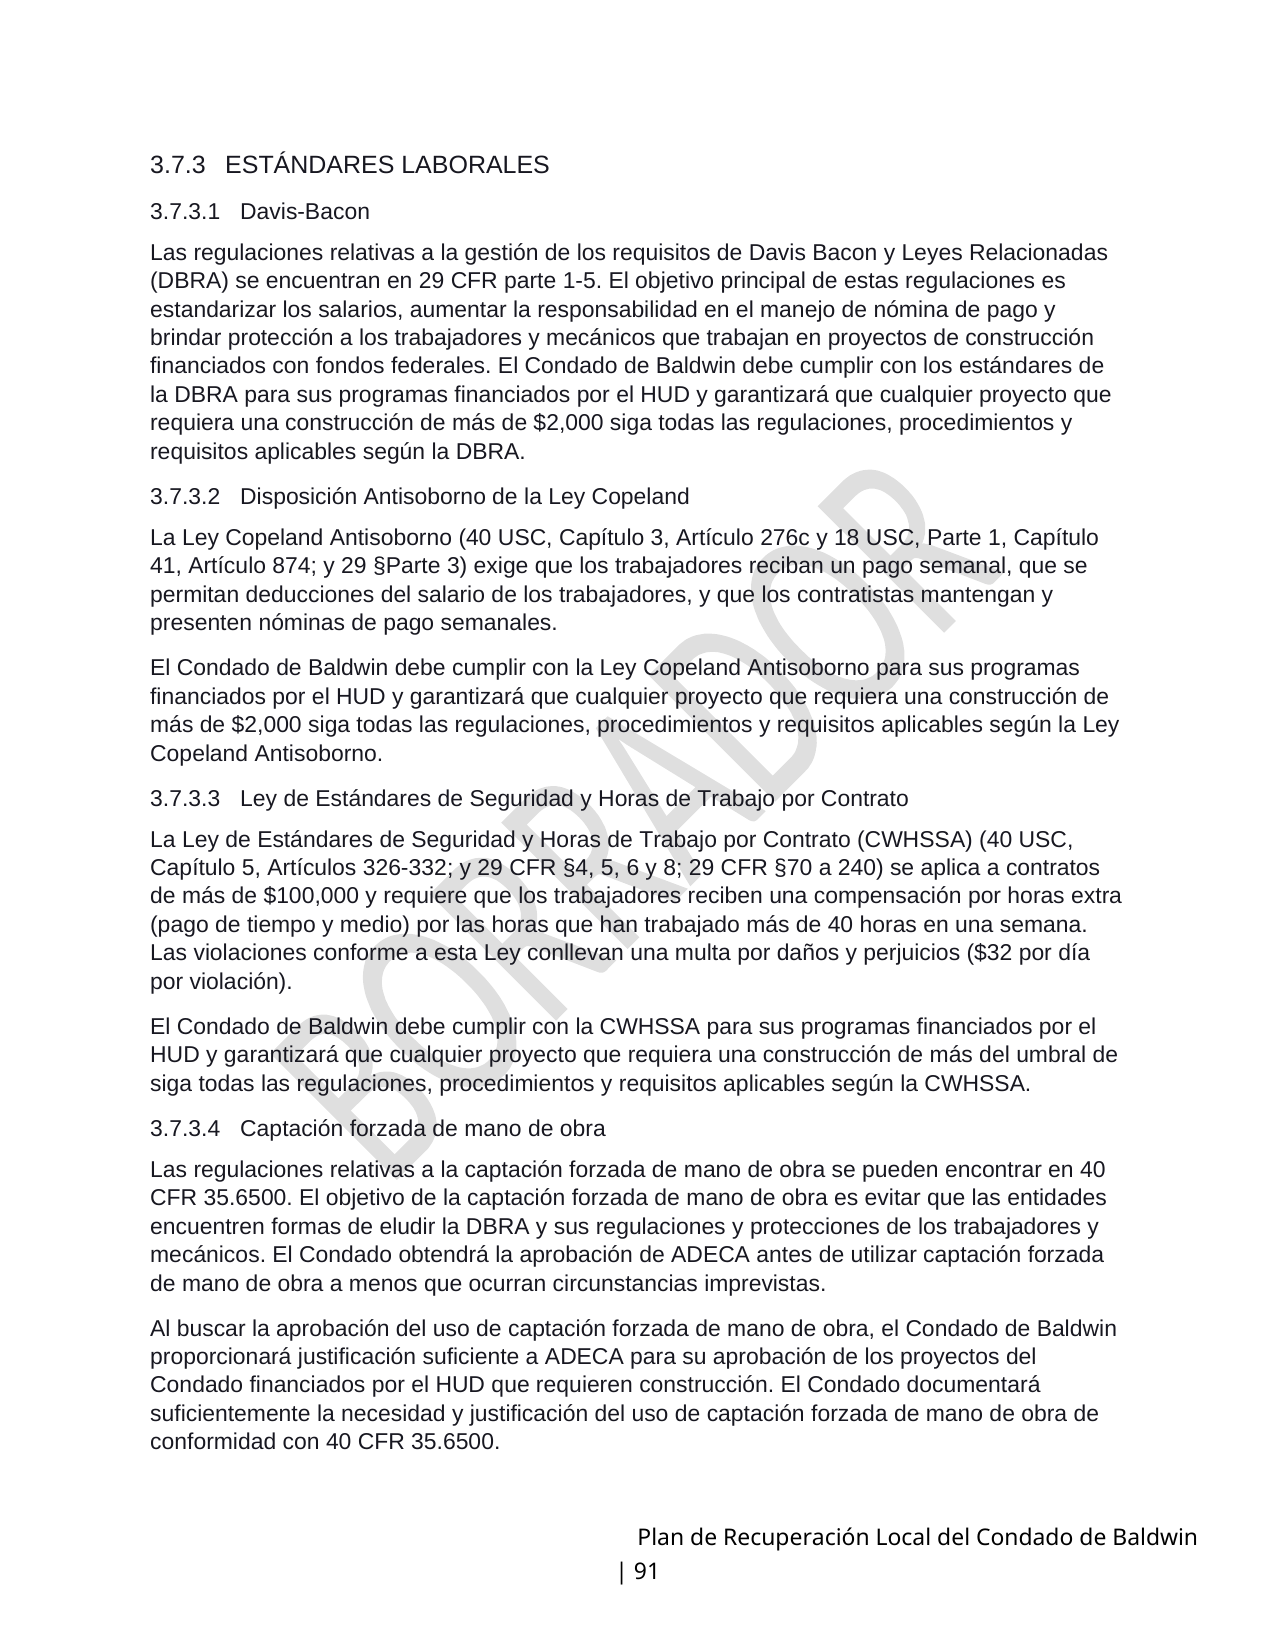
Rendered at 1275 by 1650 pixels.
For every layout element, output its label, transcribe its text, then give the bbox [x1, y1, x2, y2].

subtitle Ley de Estándares de Seguridad y Horas de Trabajo por Contrato [150, 784, 1125, 811]
subtitle Captación forzada de mano de obra [150, 1115, 1125, 1141]
subtitle Davis-Bacon [150, 198, 1125, 224]
text El Condado de Baldwin debe cumplir con la CWHSSA para sus programas financiados por el HUD y garantizará que cualquier proyecto que requiera una construcción de más del umbral de siga todas las regulaciones, procedimientos y requisitos aplicables según la CWHSSA. [150, 1013, 1125, 1096]
text Las regulaciones relativas a la gestión de los requisitos de Davis Bacon y Leyes Relacionadas (DBRA) se encuentran en 29 CFR parte 1-5. El objetivo principal de estas regulaciones es estandarizar los salarios, aumentar la responsabilidad en el manejo de nómina de pago y brindar protección a los trabajadores y mecánicos que trabajan en proyectos de construcción financiados con fondos federales. El Condado de Baldwin debe cumplir con los estándares de la DBRA para sus programas financiados por el HUD y garantizará que cualquier proyecto que requiera una construcción de más de $2,000 siga todas las regulaciones, procedimientos y requisitos aplicables según la DBRA. [150, 239, 1125, 464]
text Las regulaciones relativas a la captación forzada de mano de obra se pueden encontrar en 40 CFR 35.6500. El objetivo de la captación forzada de mano de obra es evitar que las entidades encuentren formas de eludir la DBRA y sus regulaciones y protecciones de los trabajadores y mecánicos. El Condado obtendrá la aprobación de ADECA antes de utilizar captación forzada de mano de obra a menos que ocurran circunstancias imprevistas. [150, 1156, 1125, 1296]
text Al buscar la aprobación del uso de captación forzada de mano de obra, el Condado de Baldwin proporcionará justificación suficiente a ADECA para su aprobación de los proyectos del Condado financiados por el HUD que requieren construcción. El Condado documentará suficientemente la necesidad y justificación del uso de captación forzada de mano de obra de conformidad con 40 CFR 35.6500. [150, 1314, 1125, 1455]
text La Ley Copeland Antisoborno (40 USC, Capítulo 3, Artículo 276c y 18 USC, Parte 1, Capítulo 41, Artículo 874; y 29 §Parte 3) exige que los trabajadores reciban un pago semanal, que se permitan deducciones del salario de los trabajadores, y que los contratistas mantengan y presenten nóminas de pago semanales. [150, 524, 1125, 635]
subtitle Estándares laborales [150, 150, 1125, 179]
text La Ley de Estándares de Seguridad y Horas de Trabajo por Contrato (CWHSSA) (40 USC, Capítulo 5, Artículos 326-332; y 29 CFR §4, 5, 6 y 8; 29 CFR §70 a 240) se aplica a contratos de más de $100,000 y requiere que los trabajadores reciben una compensación por horas extra (pago de tiempo y medio) por las horas que han trabajado más de 40 horas en una semana. Las violaciones conforme a esta Ley conllevan una multa por daños y perjuicios ($32 por día por violación). [150, 826, 1125, 994]
subtitle Disposición Antisoborno de la Ley Copeland [150, 483, 1125, 509]
text El Condado de Baldwin debe cumplir con la Ley Copeland Antisoborno para sus programas financiados por el HUD y garantizará que cualquier proyecto que requiera una construcción de más de $2,000 siga todas las regulaciones, procedimientos y requisitos aplicables según la Ley Copeland Antisoborno. [150, 654, 1125, 766]
